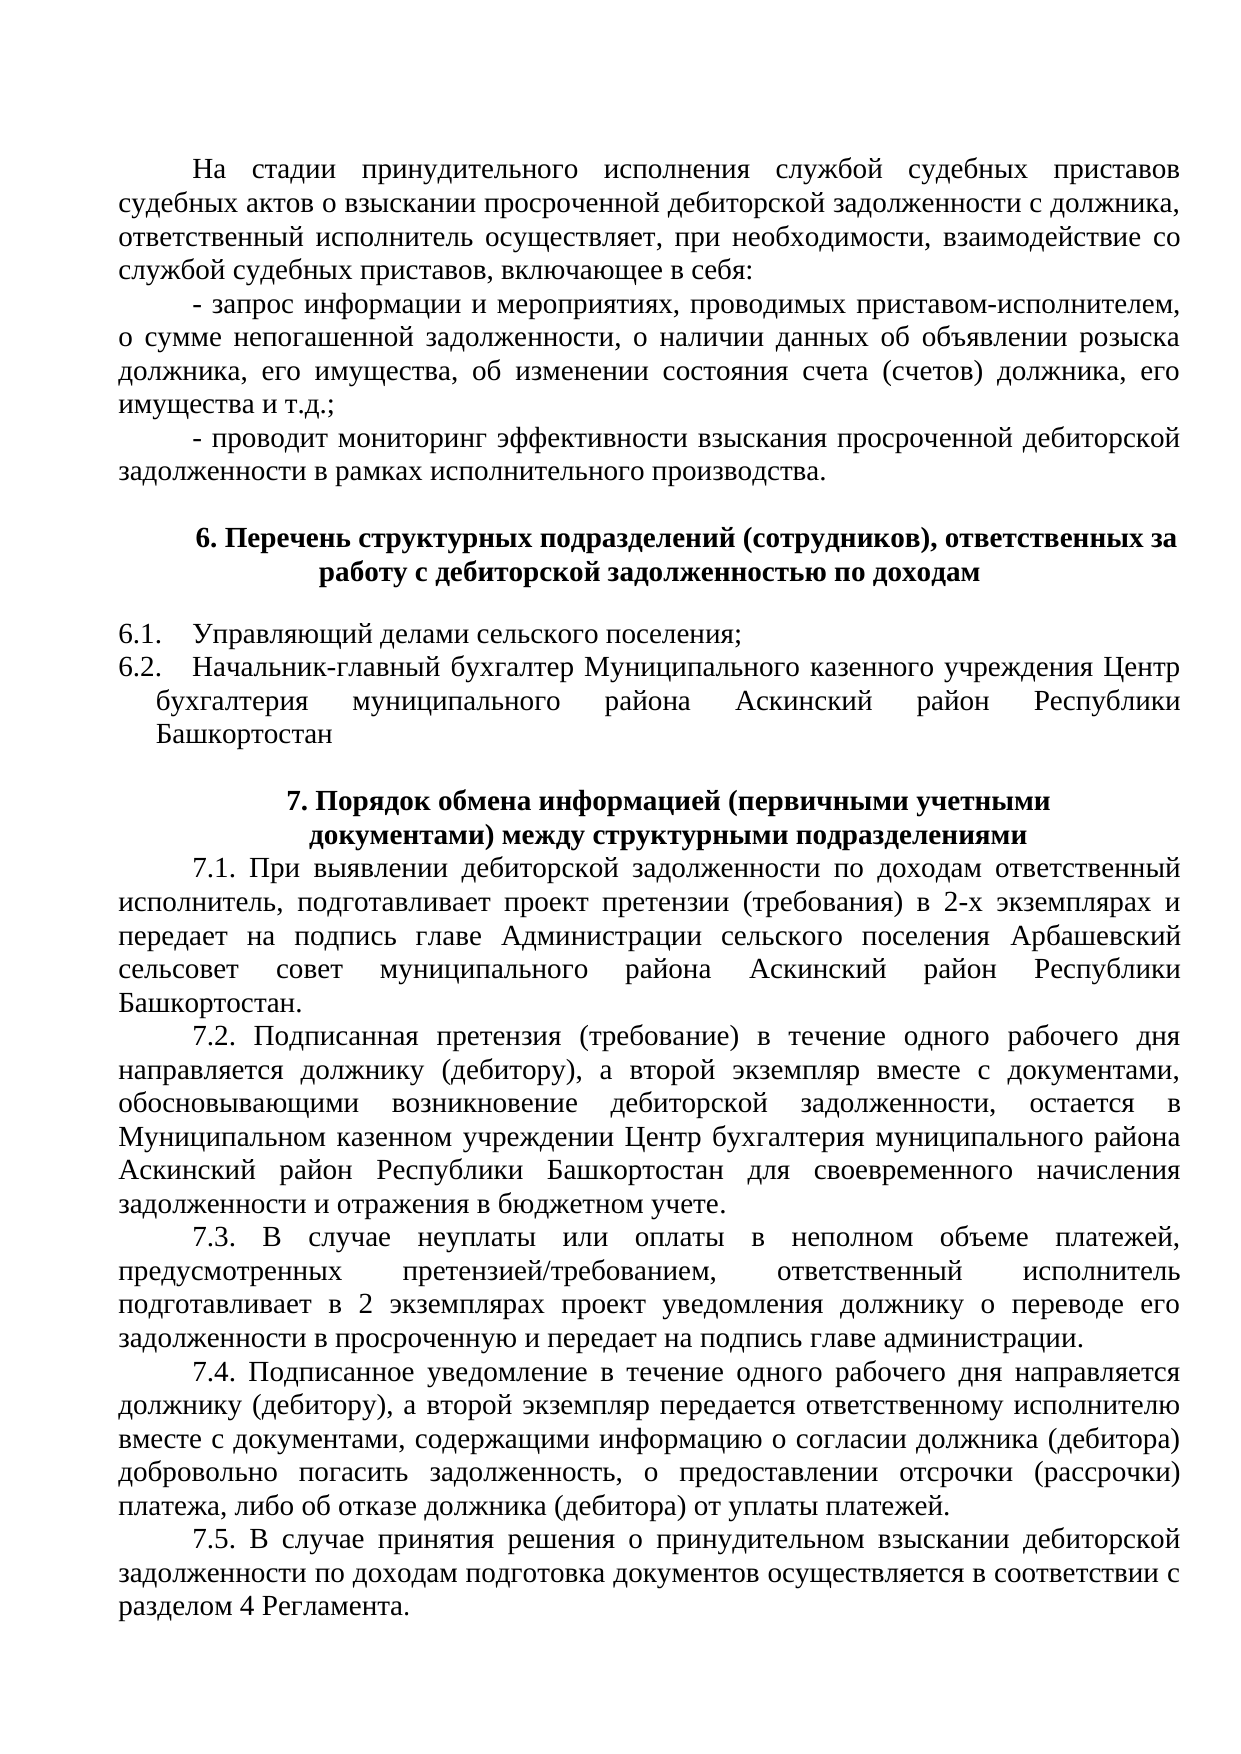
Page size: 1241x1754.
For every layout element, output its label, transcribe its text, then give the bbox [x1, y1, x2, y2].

text 7.3. В случае неуплаты или оплаты в неполном объеме платежей, предусмотренных претензией/требованием, ответственный исполнитель подготавливает в 2 экземплярах проект уведомления должнику о переводе его задолженности в просроченную и передает на подпись главе администрации. [118, 1219, 1181, 1354]
text - проводит мониторинг эффективности взыскания просроченной дебиторской задолженности в рамках исполнительного производства. [118, 420, 1181, 487]
text 7.4. Подписанное уведомление в течение одного рабочего дня направляется должнику (дебитору), а второй экземпляр передается ответственному исполнителю вместе с документами, содержащими информацию о согласии должника (дебитора) добровольно погасить задолженность, о предоставлении отсрочки (рассрочки) платежа, либо об отказе должника (дебитора) от уплаты платежей. [118, 1354, 1181, 1521]
text 7. Порядок обмена информацией (первичными учетными [156, 783, 1181, 817]
text 6. Перечень структурных подразделений (сотрудников), ответственных за работу с дебиторской задолженностью по доходам [118, 521, 1181, 588]
text документами) между структурными подразделениями [156, 817, 1181, 851]
list Начальник-главный бухгалтер Муниципального казенного учреждения Центр бухгалтерия муниципального района Аскинский район Республики Башкортостан [118, 649, 1181, 750]
text - запрос информации и мероприятиях, проводимых приставом-исполнителем, о сумме непогашенной задолженности, о наличии данных об объявлении розыска должника, его имущества, об изменении состояния счета (счетов) должника, его имущества и т.д.; [118, 286, 1181, 420]
text На стадии принудительного исполнения службой судебных приставов судебных актов о взыскании просроченной дебиторской задолженности с должника, ответственный исполнитель осуществляет, при необходимости, взаимодействие со службой судебных приставов, включающее в себя: [118, 152, 1181, 286]
list Управляющий делами сельского поселения; [118, 616, 1181, 649]
text 7.2. Подписанная претензия (требование) в течение одного рабочего дня направляется должнику (дебитору), а второй экземпляр вместе с документами, обосновывающими возникновение дебиторской задолженности, остается в Муниципальном казенном учреждении Центр бухгалтерия муниципального района Аскинский район Республики Башкортостан для своевременного начисления задолженности и отражения в бюджетном учете. [118, 1018, 1181, 1219]
text 7.1. При выявлении дебиторской задолженности по доходам ответственный исполнитель, подготавливает проект претензии (требования) в 2-х экземплярах и передает на подпись главе Администрации сельского поселения Арбашевский сельсовет совет муниципального района Аскинский район Республики Башкортостан. [118, 851, 1181, 1018]
text 7.5. В случае принятия решения о принудительном взыскании дебиторской задолженности по доходам подготовка документов осуществляется в соответствии с разделом 4 Регламента. [118, 1521, 1181, 1623]
